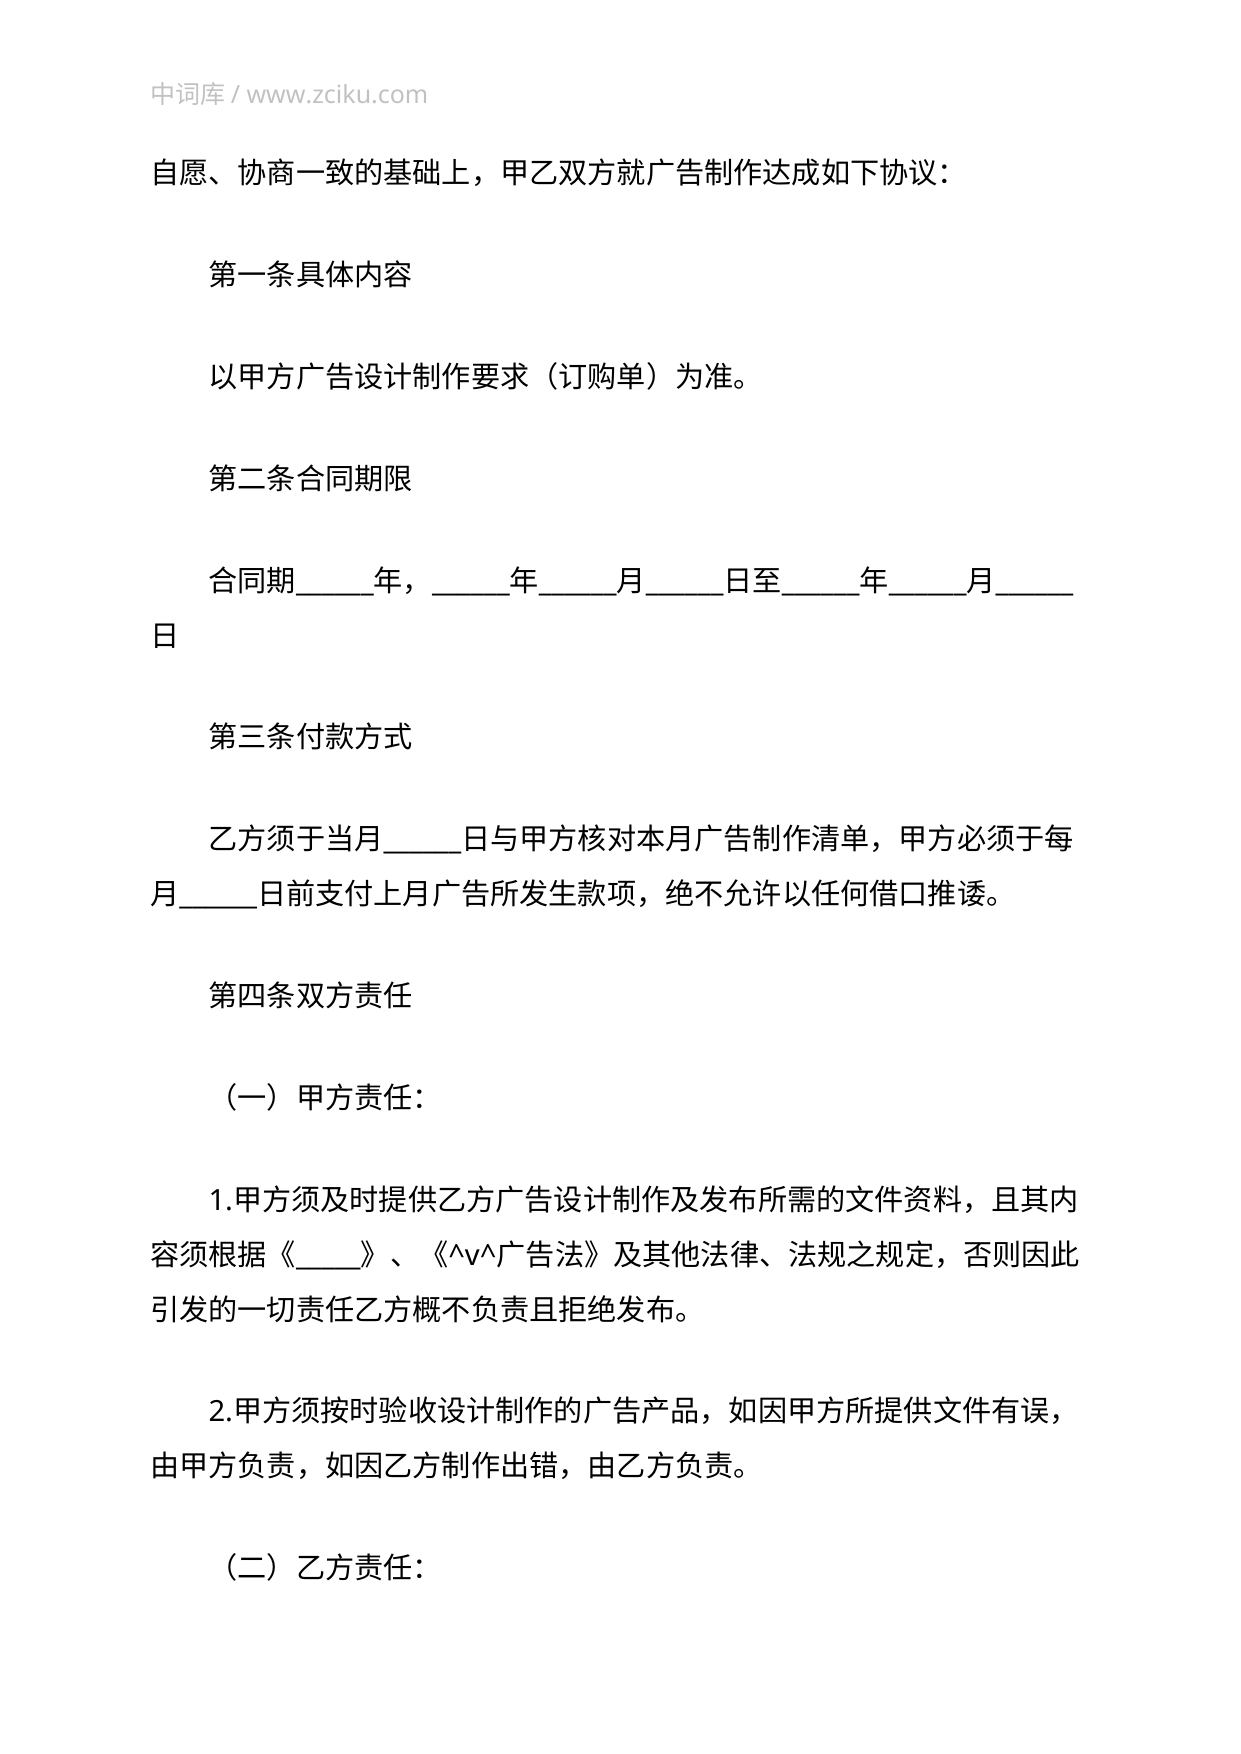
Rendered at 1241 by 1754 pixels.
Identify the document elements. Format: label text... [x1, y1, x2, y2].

text 第三条付款方式 [150, 714, 1090, 756]
text （二）乙方责任： [150, 1545, 1090, 1587]
text 1.甲方须及时提供乙方广告设计制作及发布所需的文件资料，且其内容须根据《_____》、《^v^广告法》及其他法律、法规之规定，否则因此引发的一切责任乙方概不负责且拒绝发布。 [150, 1176, 1090, 1328]
text 2.甲方须按时验收设计制作的广告产品，如因甲方所提供文件有误，由甲方负责，如因乙方制作出错，由乙方负责。 [150, 1388, 1090, 1485]
text 第一条具体内容 [150, 252, 1090, 294]
text 乙方须于当月______日与甲方核对本月广告制作清单，甲方必须于每月______日前支付上月广告所发生款项，绝不允许以任何借口推诿。 [150, 816, 1090, 913]
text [150, 150, 1090, 192]
text 第二条合同期限 [150, 455, 1090, 498]
text 以甲方广告设计制作要求（订购单）为准。 [150, 353, 1090, 396]
text 合同期______年，______年______月______日至______年______月______日 [150, 557, 1090, 654]
text 第四条双方责任 [150, 973, 1090, 1015]
text （一）甲方责任： [150, 1074, 1090, 1117]
